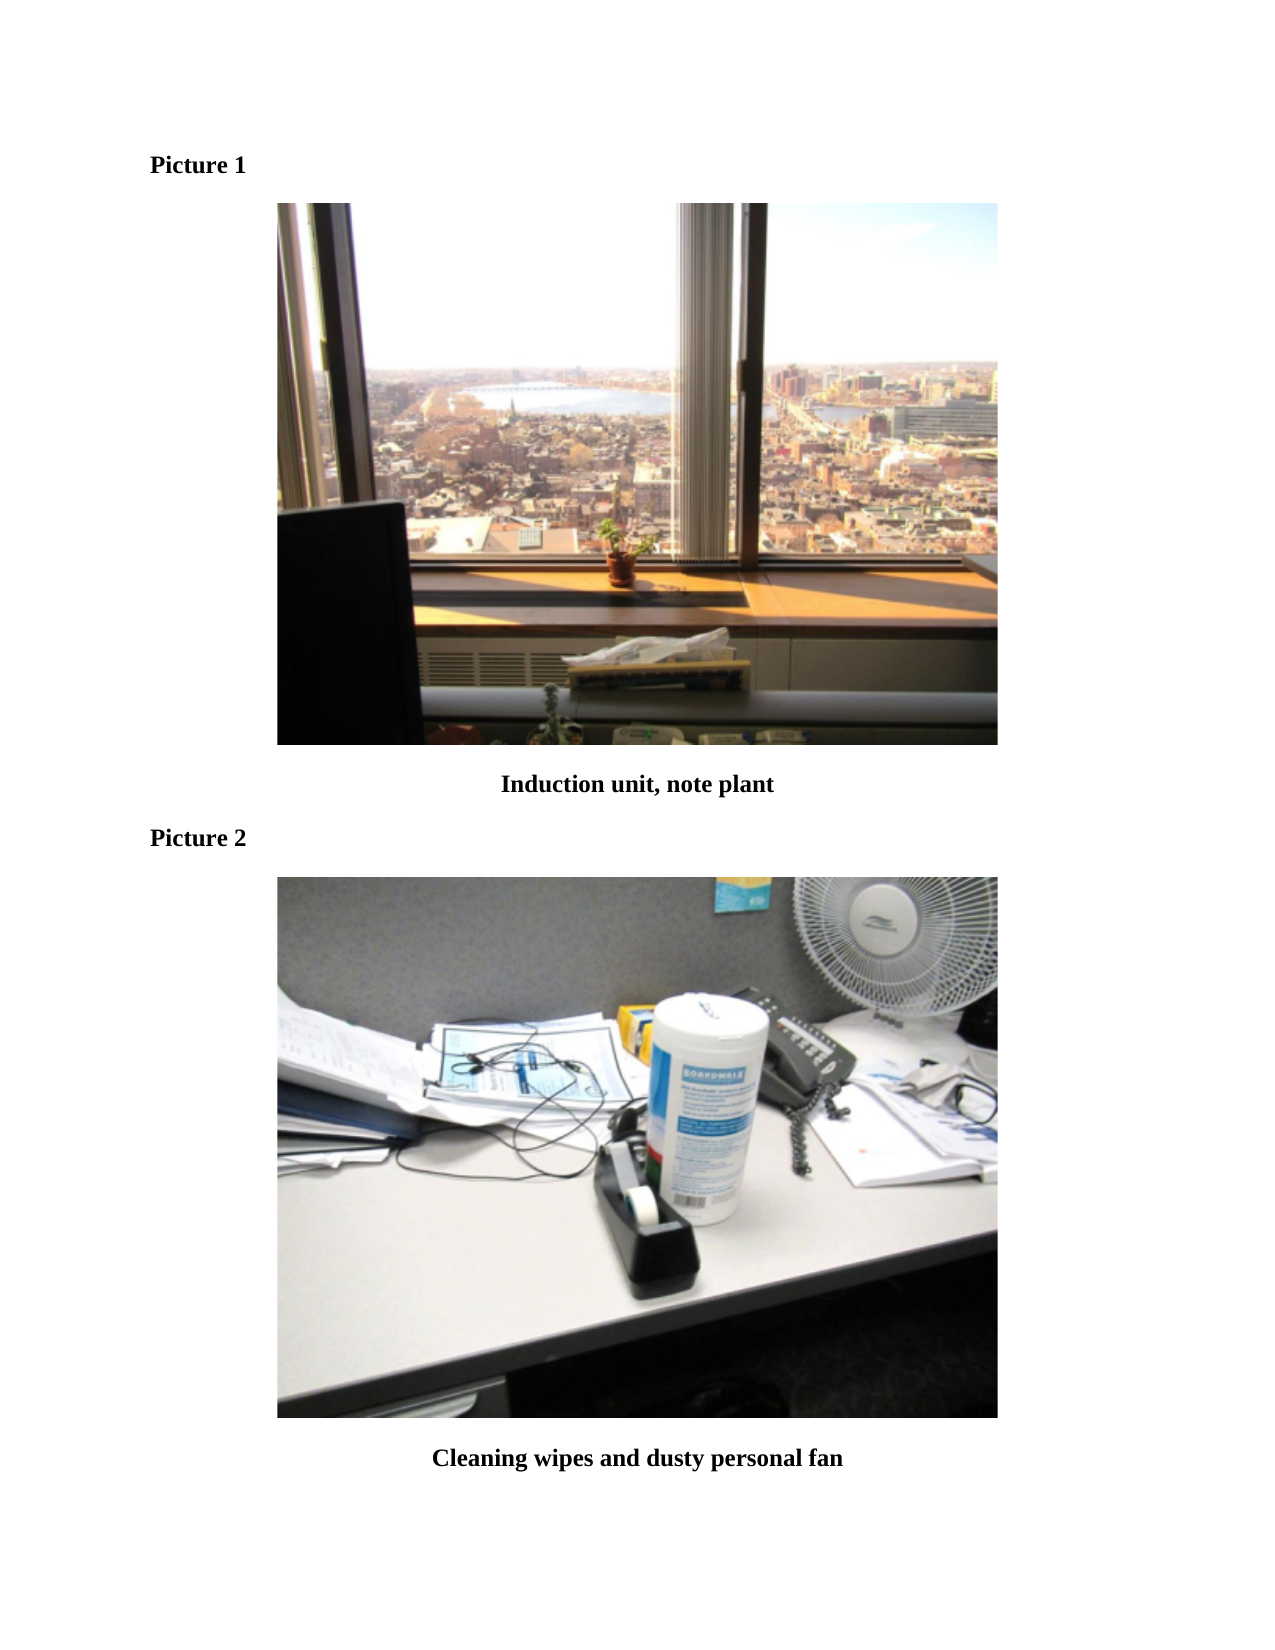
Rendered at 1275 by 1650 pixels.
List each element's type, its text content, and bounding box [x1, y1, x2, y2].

picture [277, 877, 998, 1418]
picture [277, 203, 998, 745]
text Picture 2 [150, 823, 1125, 852]
text Cleaning wipes and dusty personal fan [150, 1443, 1125, 1472]
text Induction unit, note plant [150, 769, 1125, 798]
text Picture 1 [150, 150, 1125, 179]
